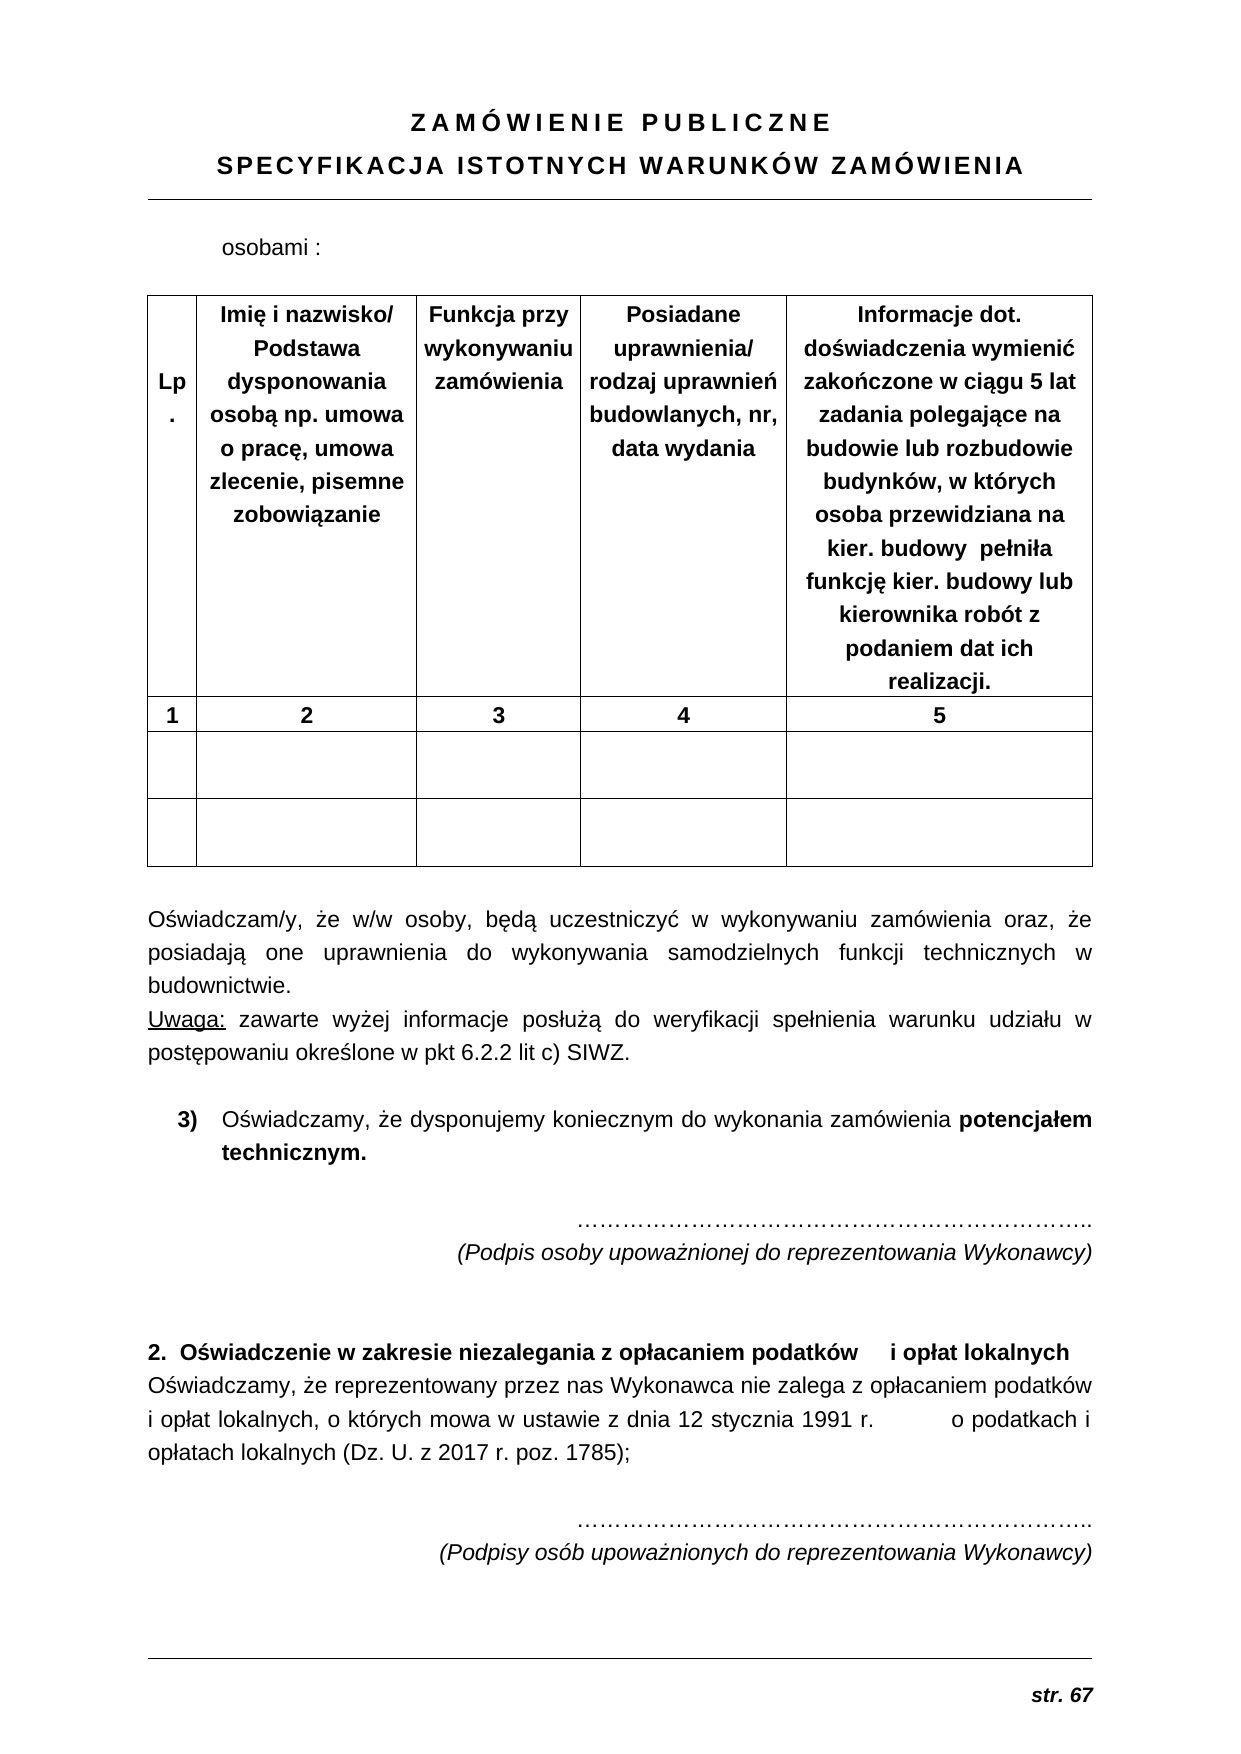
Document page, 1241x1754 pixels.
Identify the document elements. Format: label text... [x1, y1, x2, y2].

text Oświadczamy, że reprezentowany przez nas Wykonawca nie zalega z opłacaniem podatków i opłat lokalnych, o których mowa w ustawie z dnia 12 stycznia 1991 r. o podatkach i opłatach lokalnych (Dz. U. z 2017 r. poz. 1785); [148, 1367, 1092, 1467]
table_cell 1 [148, 697, 196, 731]
list Oświadczamy, że dysponujemy koniecznym do wykonania zamówienia potencjałem technicznym. [177, 1100, 1092, 1167]
text (Podpisy osób upoważnionych do reprezentowania Wykonawcy) [148, 1534, 1092, 1567]
table_cell 2 [197, 697, 416, 731]
table_cell 5 [787, 697, 1092, 731]
table_cell [581, 732, 786, 798]
table_cell 4 [581, 697, 786, 731]
table_cell [148, 799, 196, 866]
table_cell [417, 732, 580, 798]
table_header Imię i nazwisko/ Podstawa dysponowania osobą np. umowa o pracę, umowa zlecenie, pisemne zobowiązanie [197, 296, 416, 696]
table_header Funkcja przy wykonywaniu zamówienia [417, 296, 580, 696]
table_cell [197, 799, 416, 866]
text 2. Oświadczenie w zakresie niezalegania z opłacaniem podatków i opłat lokalnych [148, 1334, 1092, 1367]
text (Podpis osoby upoważnionej do reprezentowania Wykonawcy) [148, 1234, 1092, 1267]
table_cell 3 [417, 697, 580, 731]
text ………………………………………………………….. [148, 1500, 1092, 1534]
table_cell [581, 799, 786, 866]
table_cell [787, 732, 1092, 798]
table_cell [787, 799, 1092, 866]
table_header Lp. [148, 296, 196, 696]
text Uwaga: zawarte wyżej informacje posłużą do weryfikacji spełnienia warunku udziału w postępowaniu określone w pkt 6.2.2 lit c) SIWZ. [148, 1000, 1092, 1067]
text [222, 228, 1092, 262]
table_cell [148, 732, 196, 798]
table_header Informacje dot. doświadczenia wymienić zakończone w ciągu 5 lat zadania polegające na budowie lub rozbudowie budynków, w których osoba przewidziana na kier. budowy pełniła funkcję kier. budowy lub kierownika robót z podaniem dat ich realizacji. [787, 296, 1092, 696]
text ………………………………………………………….. [222, 1200, 1092, 1234]
table_cell [197, 732, 416, 798]
text Oświadczam/y, że w/w osoby, będą uczestniczyć w wykonywaniu zamówienia oraz, że posiadają one uprawnienia do wykonywania samodzielnych funkcji technicznych w budownictwie. [148, 900, 1092, 1000]
table_header Posiadane uprawnienia/ rodzaj uprawnień budowlanych, nr, data wydania [581, 296, 786, 696]
table_cell [417, 799, 580, 866]
